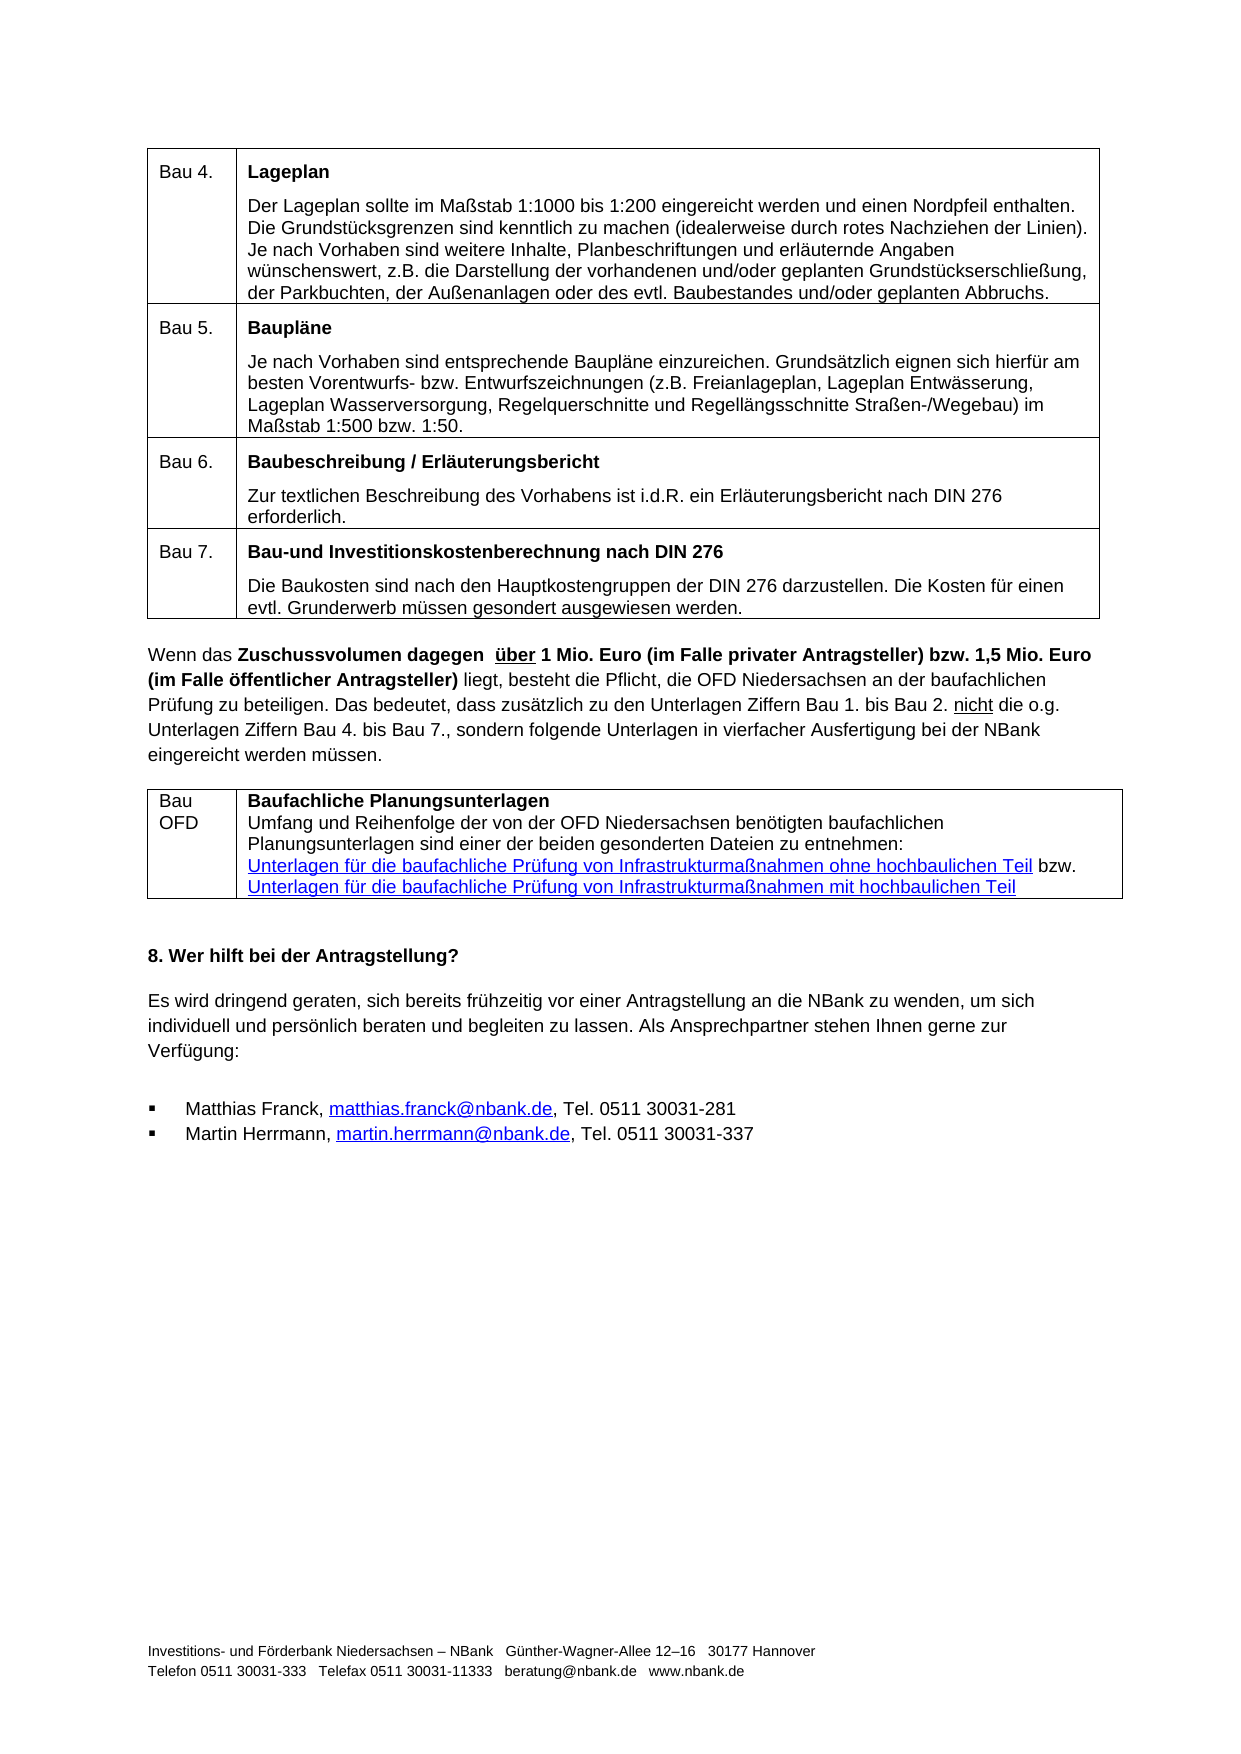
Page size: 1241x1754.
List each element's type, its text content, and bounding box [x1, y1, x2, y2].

table_header Baufachliche Planungsunterlagen Umfang und Reihenfolge der von der OFD Niedersachsen benötigten baufachlichen Planungsunterlagen sind einer der beiden gesonderten Dateien zu entnehmen: Unterlagen für die baufachliche Prüfung von Infrastrukturmaßnahmen ohne hochbaulichen Teil bzw. Unterlagen für die baufachliche Prüfung von Infrastrukturmaßnahmen mit hochbaulichen Teil [237, 790, 1122, 898]
table_cell Bau-und Investitionskostenberechnung nach DIN 276 Die Baukosten sind nach den Hauptkostengruppen der DIN 276 darzustellen. Die Kosten für einen evtl. Grunderwerb müssen gesondert ausgewiesen werden. [237, 529, 1099, 618]
list Matthias Franck, matthias.franck@nbank.de, Tel. 0511 30031-281 [148, 1098, 1093, 1119]
list Es wird dringend geraten, sich bereits frühzeitig vor einer Antragstellung an die NBank zu wenden, um sich individuell und persönlich beraten und begleiten zu lassen. Als Ansprechpartner stehen Ihnen gerne zur Verfügung: [148, 990, 1093, 1093]
table_header Bau 4. [148, 149, 236, 303]
table_cell Baubeschreibung / Erläuterungsbericht Zur textlichen Beschreibung des Vorhabens ist i.d.R. ein Erläuterungsbericht nach DIN 276 erforderlich. [237, 438, 1099, 528]
table_cell Bau 5. [148, 304, 236, 437]
table_cell Bau 7. [148, 529, 236, 618]
table_cell Baupläne Je nach Vorhaben sind entsprechende Baupläne einzureichen. Grundsätzlich eignen sich hierfür am besten Vorentwurfs- bzw. Entwurfszeichnungen (z.B. Freianlageplan, Lageplan Entwässerung, Lageplan Wasserversorgung, Regelquerschnitte und Regellängsschnitte Straßen-/Wegebau) im Maßstab 1:500 bzw. 1:50. [237, 304, 1099, 437]
text 8. Wer hilft bei der Antragstellung? [148, 944, 1093, 966]
list Wenn das Zuschussvolumen dagegen über 1 Mio. Euro (im Falle privater Antragsteller) bzw. 1,5 Mio. Euro (im Falle öffentlicher Antragsteller) liegt, besteht die Pflicht, die OFD Niedersachsen an der baufachlichen Prüfung zu beteiligen. Das bedeutet, dass zusätzlich zu den Unterlagen Ziffern Bau 1. bis Bau 2. nicht die o.g. Unterlagen Ziffern Bau 4. bis Bau 7., sondern folgende Unterlagen in vierfacher Ausfertigung bei der NBank eingereicht werden müssen. [148, 619, 1093, 765]
list Martin Herrmann, martin.herrmann@nbank.de, Tel. 0511 30031-337 [148, 1122, 1093, 1144]
table_cell Bau 6. [148, 438, 236, 528]
table_header Lageplan Der Lageplan sollte im Maßstab 1:1000 bis 1:200 eingereicht werden und einen Nordpfeil enthalten. Die Grundstücksgrenzen sind kenntlich zu machen (idealerweise durch rotes Nachziehen der Linien). Je nach Vorhaben sind weitere Inhalte, Planbeschriftungen und erläuternde Angaben wünschenswert, z.B. die Darstellung der vorhandenen und/oder geplanten Grundstückserschließung, der Parkbuchten, der Außenanlagen oder des evtl. Baubestandes und/oder geplanten Abbruchs. [237, 149, 1099, 303]
table_header Bau OFD [148, 790, 236, 898]
